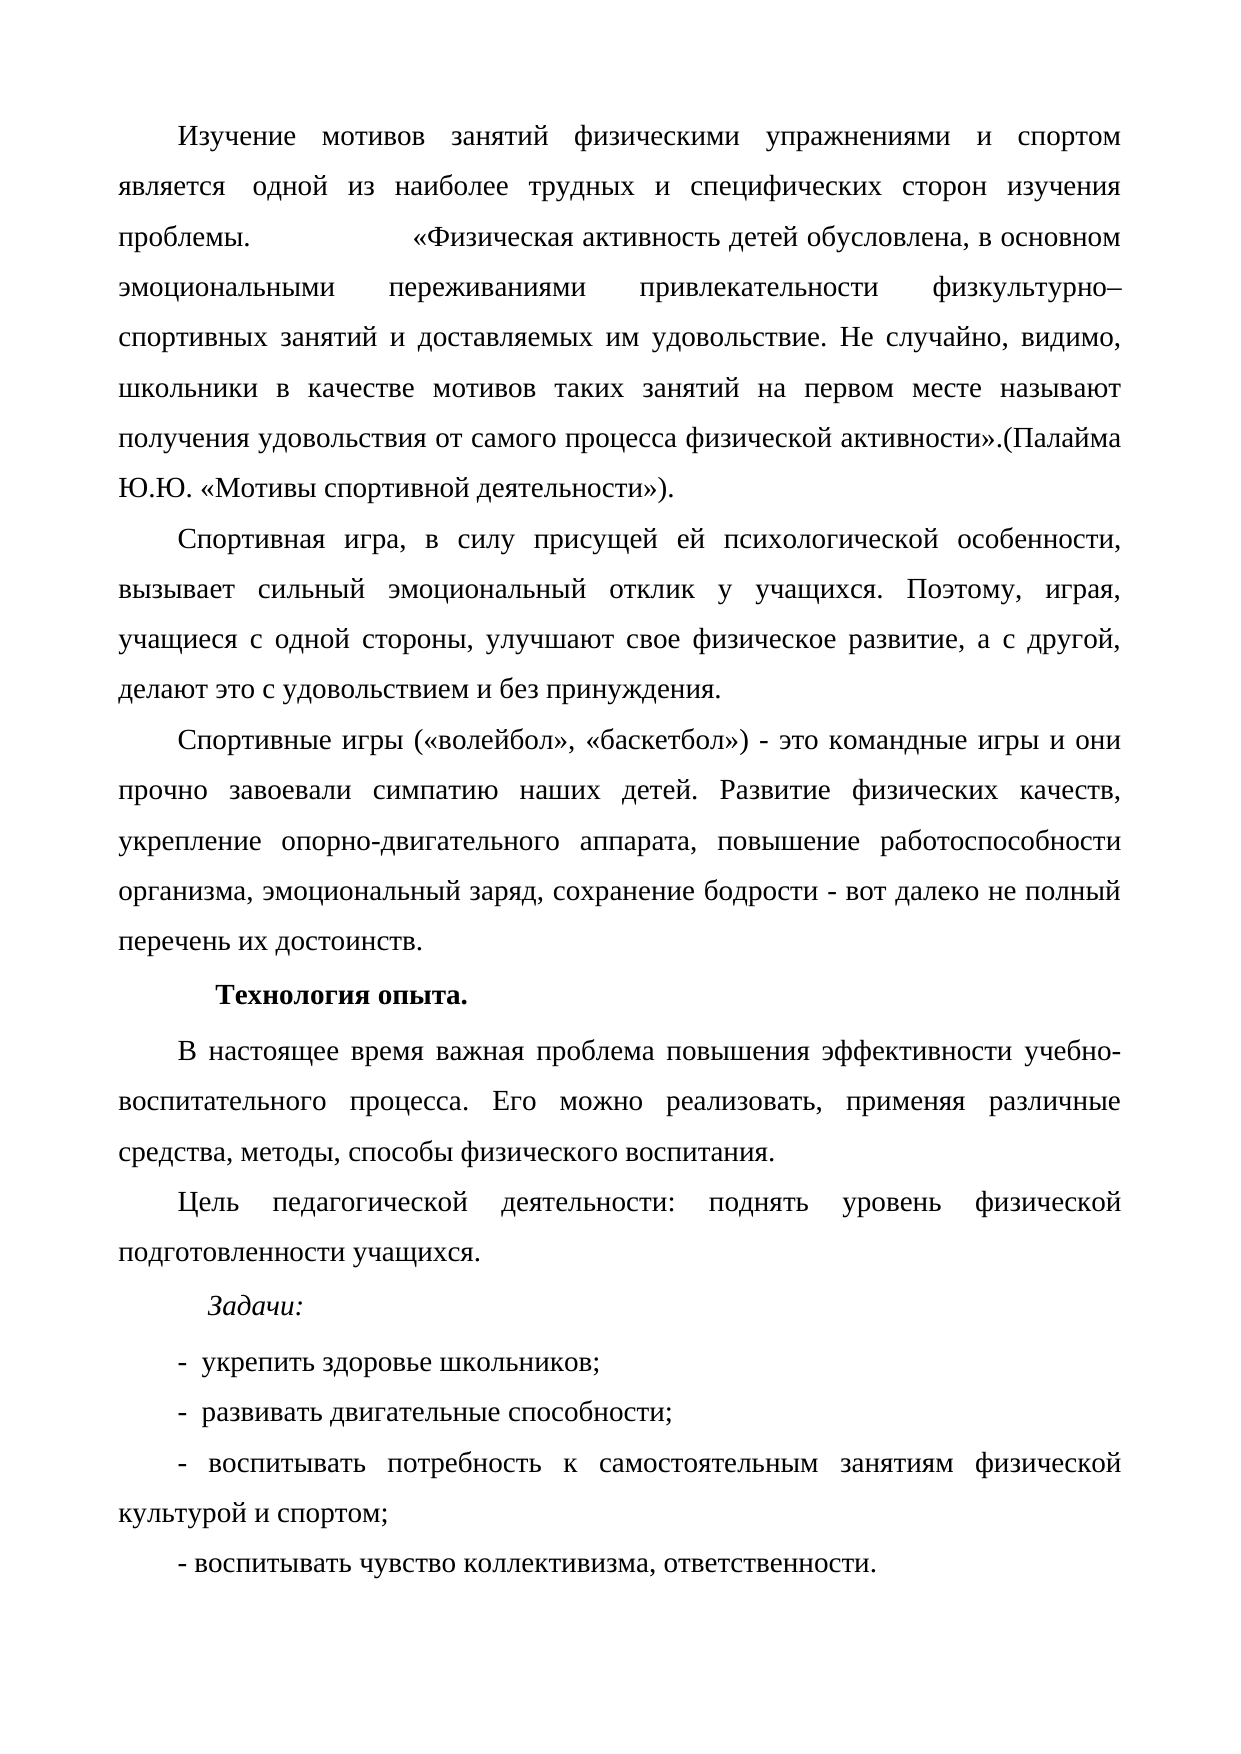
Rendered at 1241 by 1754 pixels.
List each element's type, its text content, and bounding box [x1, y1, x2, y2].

text - воспитывать чувство коллективизма, ответственности. [118, 1545, 1122, 1579]
text - воспитывать потребность к самостоятельным занятиям физической культурой и спортом; [118, 1445, 1122, 1528]
text Спортивная игра, в силу присущей ей психологической особенности, вызывает сильный эмоциональный отклик у учащихся. Поэтому, играя, учащиеся с одной стороны, улучшают свое физическое развитие, а с другой, делают это с удовольствием и без принуждения. [118, 521, 1122, 705]
text Изучение мотивов занятий физическими упражнениями и спортом является одной из наиболее трудных и специфических сторон изучения проблемы. «Физическая активность детей обусловлена, в основном эмоциональными переживаниями привлекательности физкультурно–спортивных занятий и доставляемых им удовольствие. Не случайно, видимо, школьники в качестве мотивов таких занятий на первом месте называют получения удовольствия от самого процесса физической активности».(Палайма Ю.Ю. «Мотивы спортивной деятельности»). [118, 118, 1122, 504]
text - развивать двигательные способности; [118, 1394, 1122, 1428]
text Цель педагогической деятельности: поднять уровень физической подготовленности учащихся. [118, 1184, 1122, 1268]
text Спортивные игры («волейбол», «баскетбол») - это командные игры и они прочно завоевали симпатию наших детей. Развитие физических качеств, укрепление опорно-двигательного аппарата, повышение работоспособности организма, эмоциональный заряд, сохранение бодрости - вот далеко не полный перечень их достоинств. [118, 722, 1122, 957]
text Технология опыта. [118, 973, 1122, 1013]
text В настоящее время важная проблема повышения эффективности учебно-воспитательного процесса. Его можно реализовать, применяя различные средства, методы, способы физического воспитания. [118, 1033, 1122, 1167]
text Задачи: [118, 1284, 1122, 1324]
text - укрепить здоровье школьников; [118, 1344, 1122, 1378]
